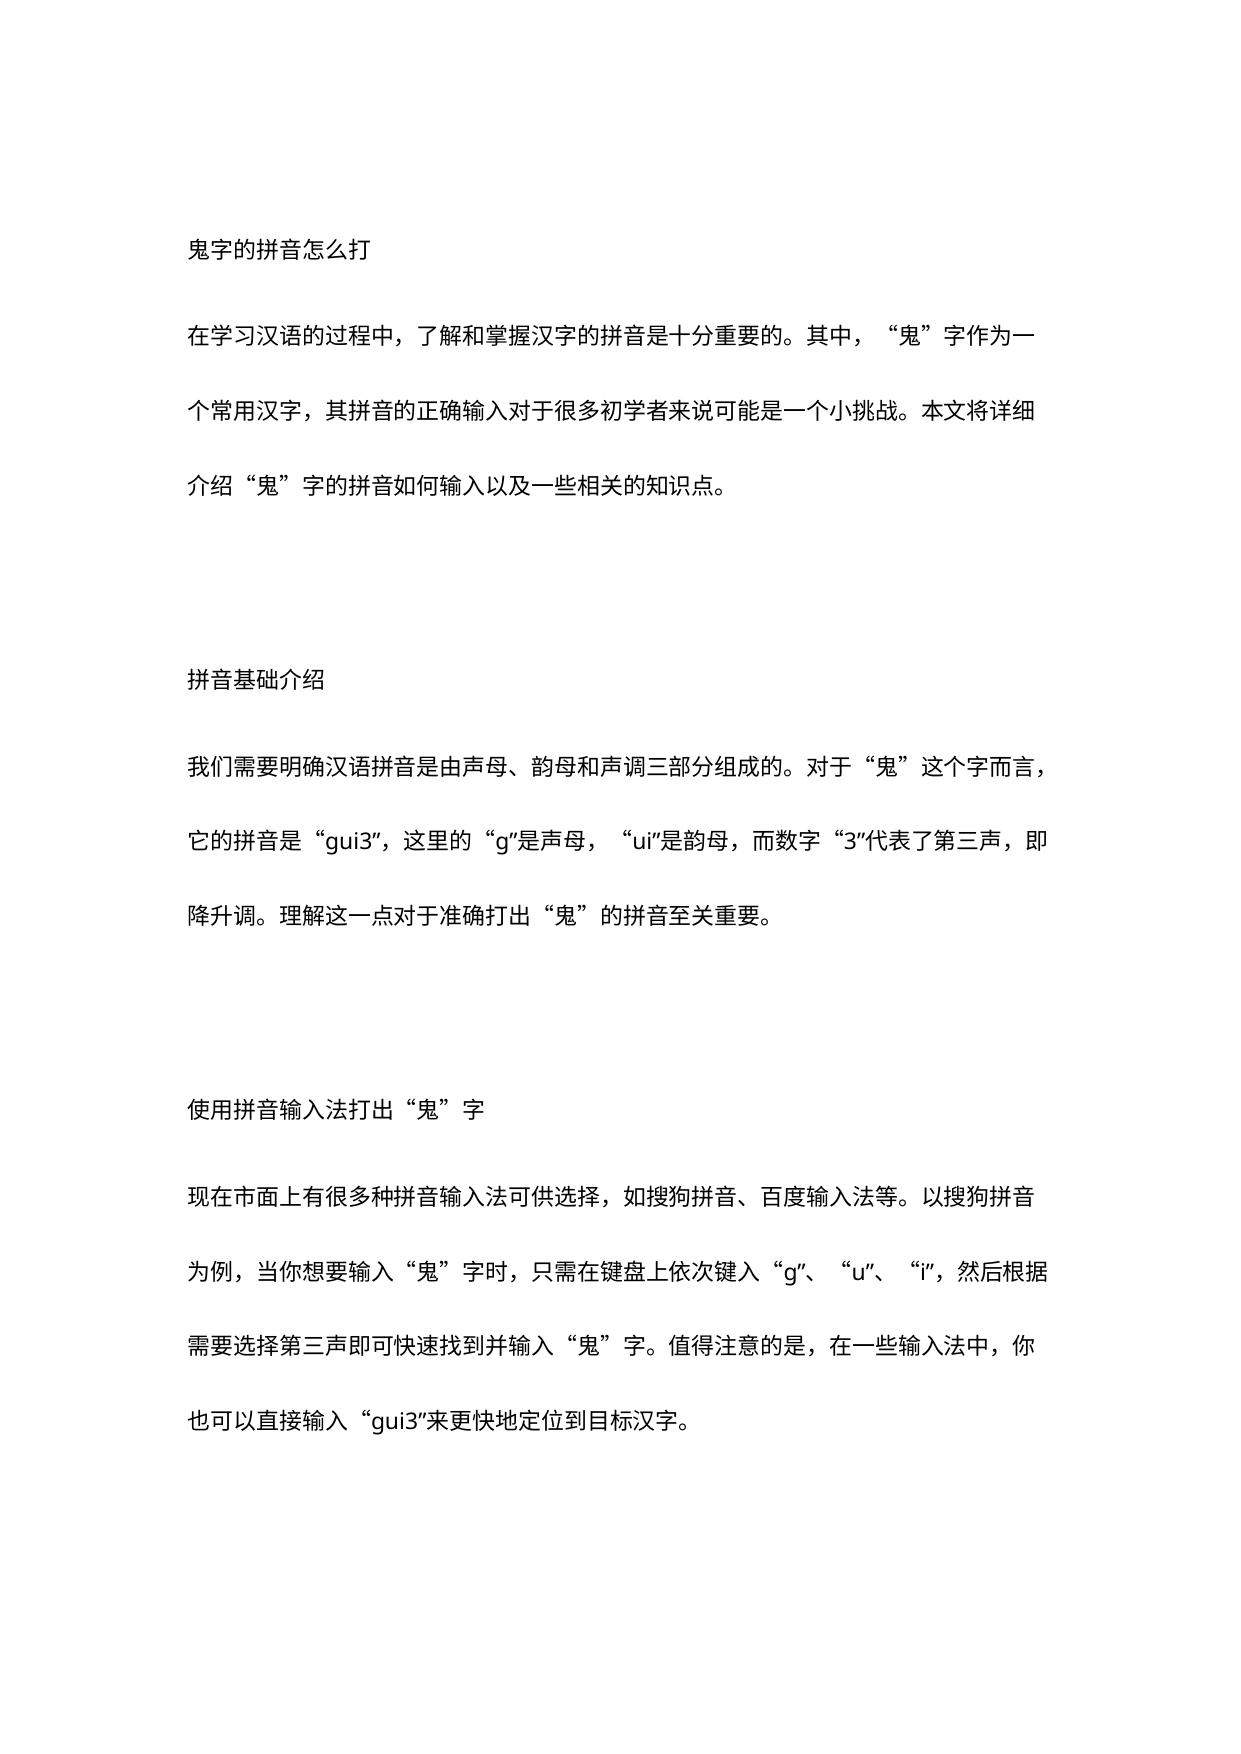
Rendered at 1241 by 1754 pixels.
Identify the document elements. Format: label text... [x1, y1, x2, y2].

text 我们需要明确汉语拼音是由声母、韵母和声调三部分组成的。对于“鬼”这个字而言，它的拼音是“gui3”，这里的“g”是声母，“ui”是韵母，而数字“3”代表了第三声，即降升调。理解这一点对于准确打出“鬼”的拼音至关重要。 [187, 733, 1053, 947]
text 鬼字的拼音怎么打 [187, 216, 1053, 281]
text 现在市面上有很多种拼音输入法可供选择，如搜狗拼音、百度输入法等。以搜狗拼音为例，当你想要输入“鬼”字时，只需在键盘上依次键入“g”、“u”、“i”，然后根据需要选择第三声即可快速找到并输入“鬼”字。值得注意的是，在一些输入法中，你也可以直接输入“gui3”来更快地定位到目标汉字。 [187, 1163, 1053, 1452]
text 使用拼音输入法打出“鬼”字 [187, 1076, 1053, 1141]
text 拼音基础介绍 [187, 646, 1053, 711]
text 在学习汉语的过程中，了解和掌握汉字的拼音是十分重要的。其中，“鬼”字作为一个常用汉字，其拼音的正确输入对于很多初学者来说可能是一个小挑战。本文将详细介绍“鬼”字的拼音如何输入以及一些相关的知识点。 [187, 302, 1053, 517]
